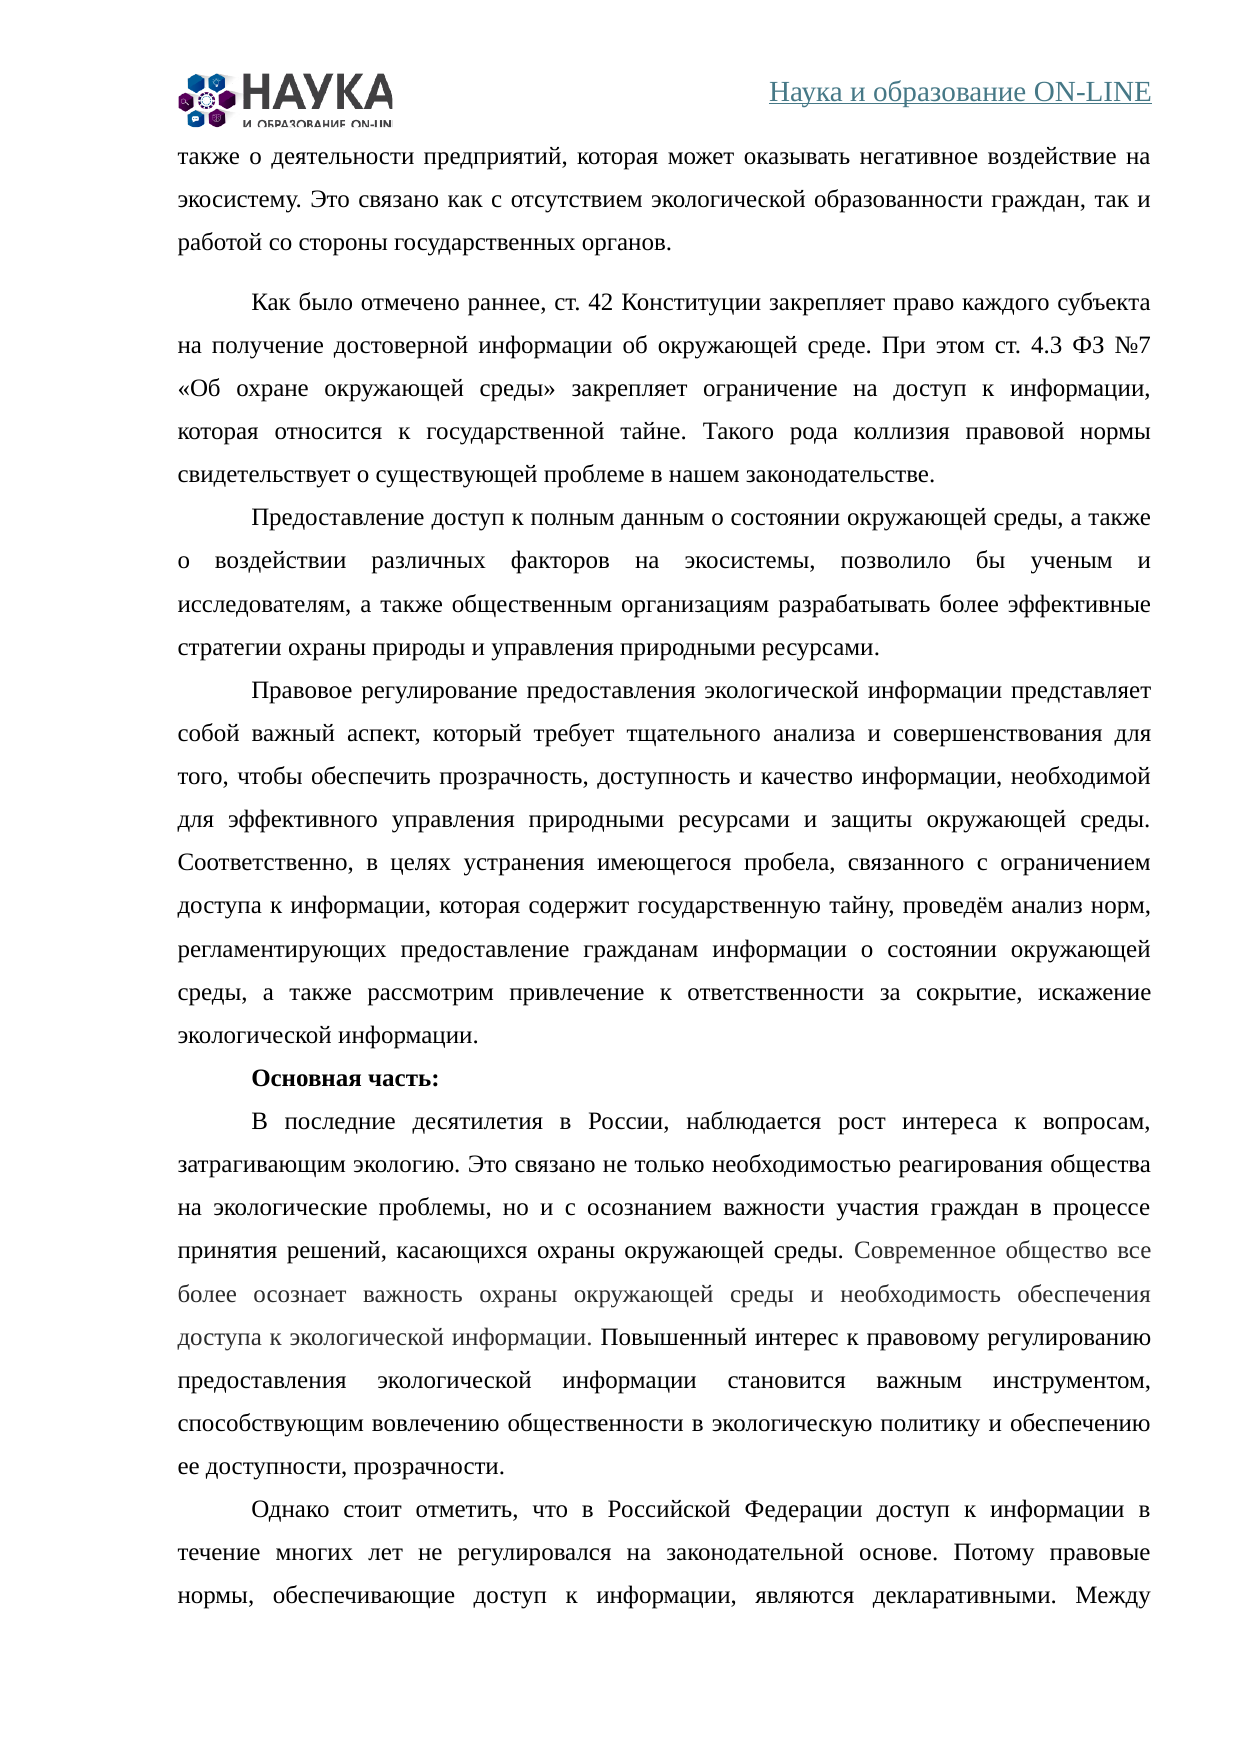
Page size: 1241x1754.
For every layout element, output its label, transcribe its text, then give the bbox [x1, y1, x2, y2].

text Как было отмечено раннее, ст. 42 Конституции закрепляет право каждого субъекта на получение достоверной информации об окружающей среде. При этом ст. 4.3 ФЗ №7 «Об охране окружающей среды» закрепляет ограничение на доступ к информации, которая относится к государственной тайне. Такого рода коллизия правовой нормы свидетельствует о существующей проблеме в нашем законодательстве. [177, 287, 1152, 488]
text Основная часть: [177, 1063, 1152, 1092]
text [177, 1494, 1152, 1609]
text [177, 141, 1152, 256]
picture [176, 73, 393, 127]
text В последние десятилетия в России, наблюдается рост интереса к вопросам, затрагивающим экологию. Это связано не только необходимостью реагирования общества на экологические проблемы, но и с осознанием важности участия граждан в процессе принятия решений, касающихся охраны окружающей среды. Современное общество все более осознает важность охраны окружающей среды и необходимость обеспечения доступа к экологической информации. Повышенный интерес к правовому регулированию предоставления экологической информации становится важным инструментом, способствующим вовлечению общественности в экологическую политику и обеспечению ее доступности, прозрачности. [177, 1106, 1152, 1279]
text Предоставление доступ к полным данным о состоянии окружающей среды, а также о воздействии различных факторов на экосистемы, позволило бы ученым и исследователям, а также общественным организациям разрабатывать более эффективные стратегии охраны природы и управления природными ресурсами. [177, 502, 1152, 661]
text В последние десятилетия в России, наблюдается рост интереса к вопросам, затрагивающим экологию. Это связано не только необходимостью реагирования общества на экологические проблемы, но и с осознанием важности участия граждан в процессе принятия решений, касающихся охраны окружающей среды. Современное общество все более осознает важность охраны окружающей среды и необходимость обеспечения доступа к экологической информации. Повышенный интерес к правовому регулированию предоставления экологической информации становится важным инструментом, способствующим вовлечению общественности в экологическую политику и обеспечению ее доступности, прозрачности. [177, 1307, 1152, 1480]
text Правовое регулирование предоставления экологической информации представляет собой важный аспект, который требует тщательного анализа и совершенствования для того, чтобы обеспечить прозрачность, доступность и качество информации, необходимой для эффективного управления природными ресурсами и защиты окружающей среды. Соответственно, в целях устранения имеющегося пробела, связанного с ограничением доступа к информации, которая содержит государственную тайну, проведём анализ норм, регламентирующих предоставление гражданам информации о состоянии окружающей среды, а также рассмотрим привлечение к ответственности за сокрытие, искажение экологической информации. [177, 675, 1152, 1049]
